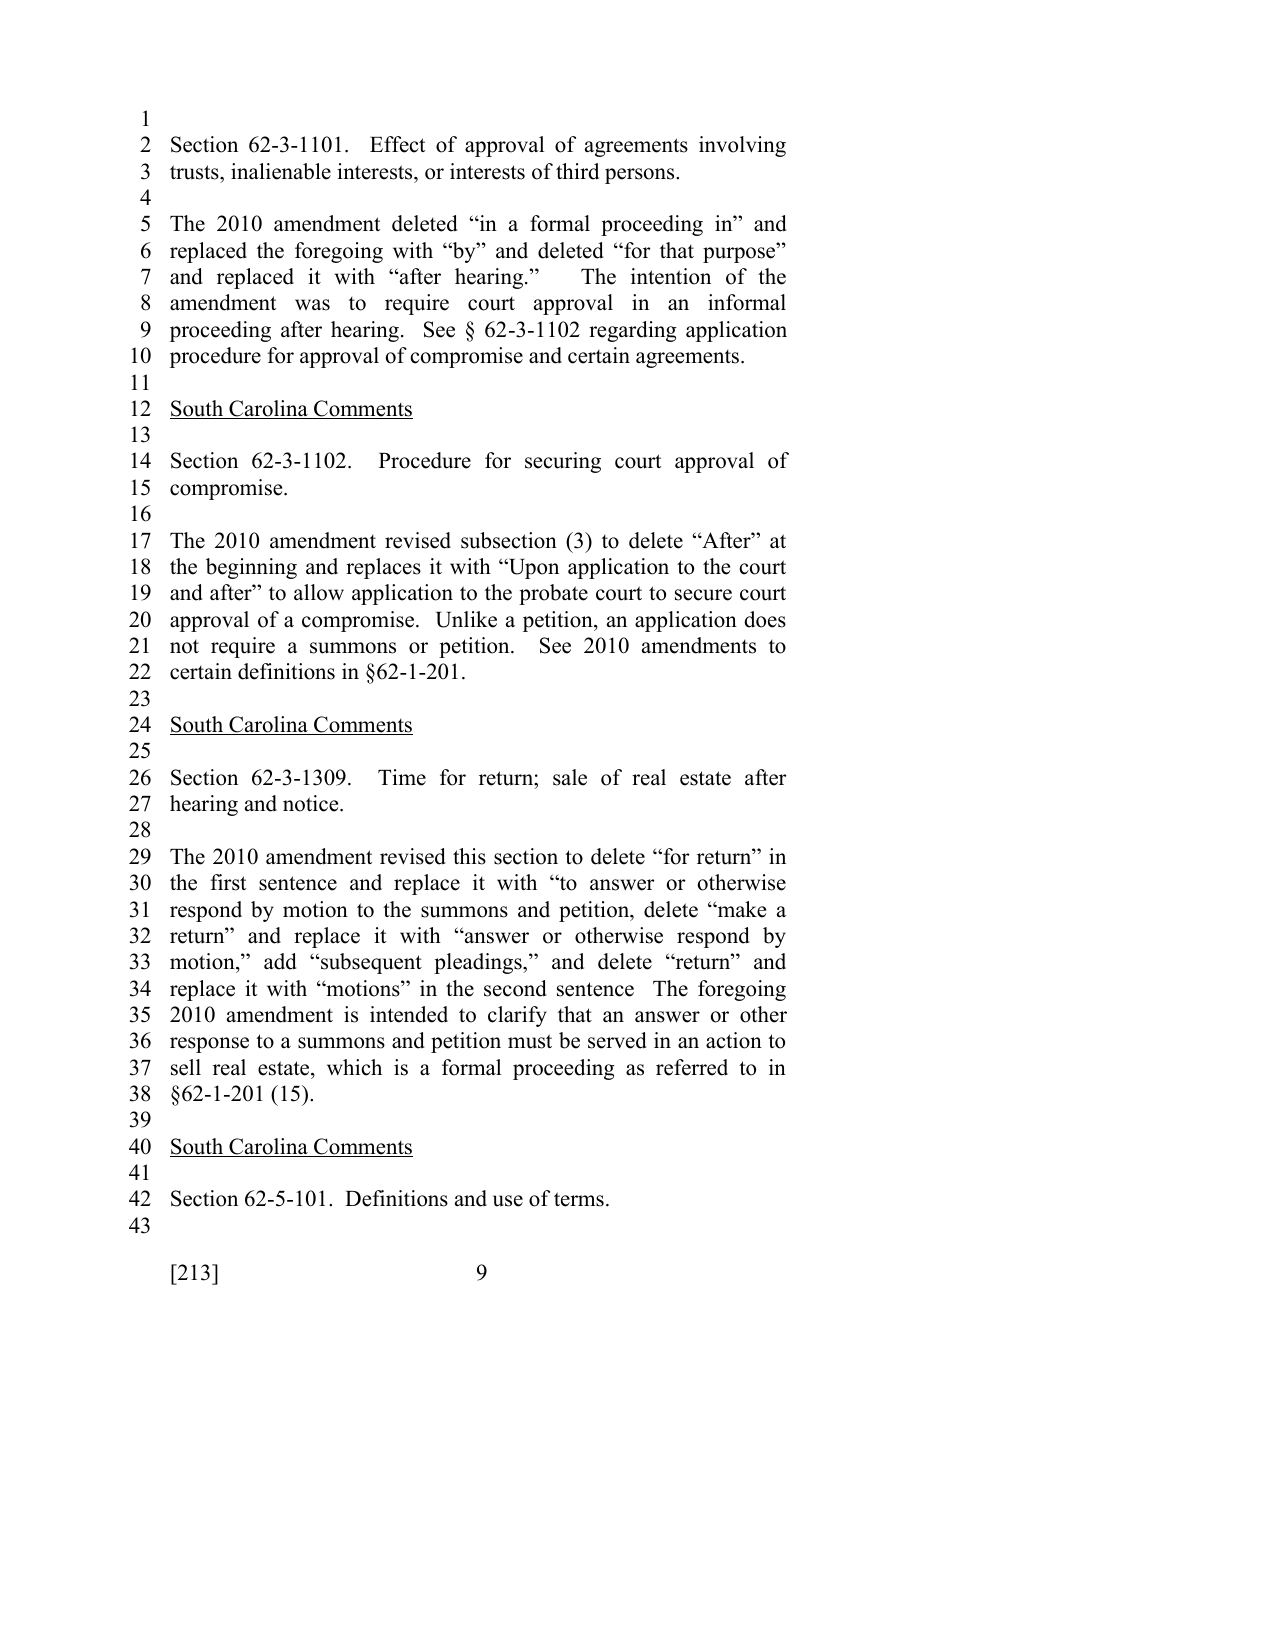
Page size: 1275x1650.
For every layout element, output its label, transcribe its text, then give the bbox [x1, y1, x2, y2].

text The 2010 amendment revised this section to delete “for return” in the first sentence and replace it with “to answer or otherwise respond by motion to the summons and petition, delete “make a return” and replace it with “answer or otherwise respond by motion,” add “subsequent pleadings,” and delete “return” and replace it with “motions” in the second sentence The foregoing 2010 amendment is intended to clarify that an answer or other response to a summons and petition must be served in an action to sell real estate, which is a formal proceeding as referred to in §62-1-201 (15). [169, 843, 787, 1106]
text South Carolina Comments [169, 395, 787, 421]
text South Carolina Comments [169, 1133, 787, 1159]
text The 2010 amendment revised subsection (3) to delete “After” at the beginning and replaces it with “Upon application to the court and after” to allow application to the probate court to secure court approval of a compromise. Unlike a petition, an application does not require a summons or petition. See 2010 amendments to certain definitions in §62-1-201. [169, 527, 787, 685]
text Section 62-3-1309. Time for return; sale of real estate after hearing and notice. [169, 764, 787, 817]
text The 2010 amendment deleted “in a formal proceeding in” and replaced the foregoing with “by” and deleted “for that purpose” and replaced it with “after hearing.” The intention of the amendment was to require court approval in an informal proceeding after hearing. See § 62-3-1102 regarding application procedure for approval of compromise and certain agreements. [169, 210, 787, 368]
text Section 62-3-1102. Procedure for securing court approval of compromise. [169, 448, 787, 500]
text Section 62-5-101. Definitions and use of terms. [169, 1186, 787, 1212]
text South Carolina Comments [169, 711, 787, 737]
text Section 62-3-1101. Effect of approval of agreements involving trusts, inalienable interests, or interests of third persons. [169, 131, 787, 184]
